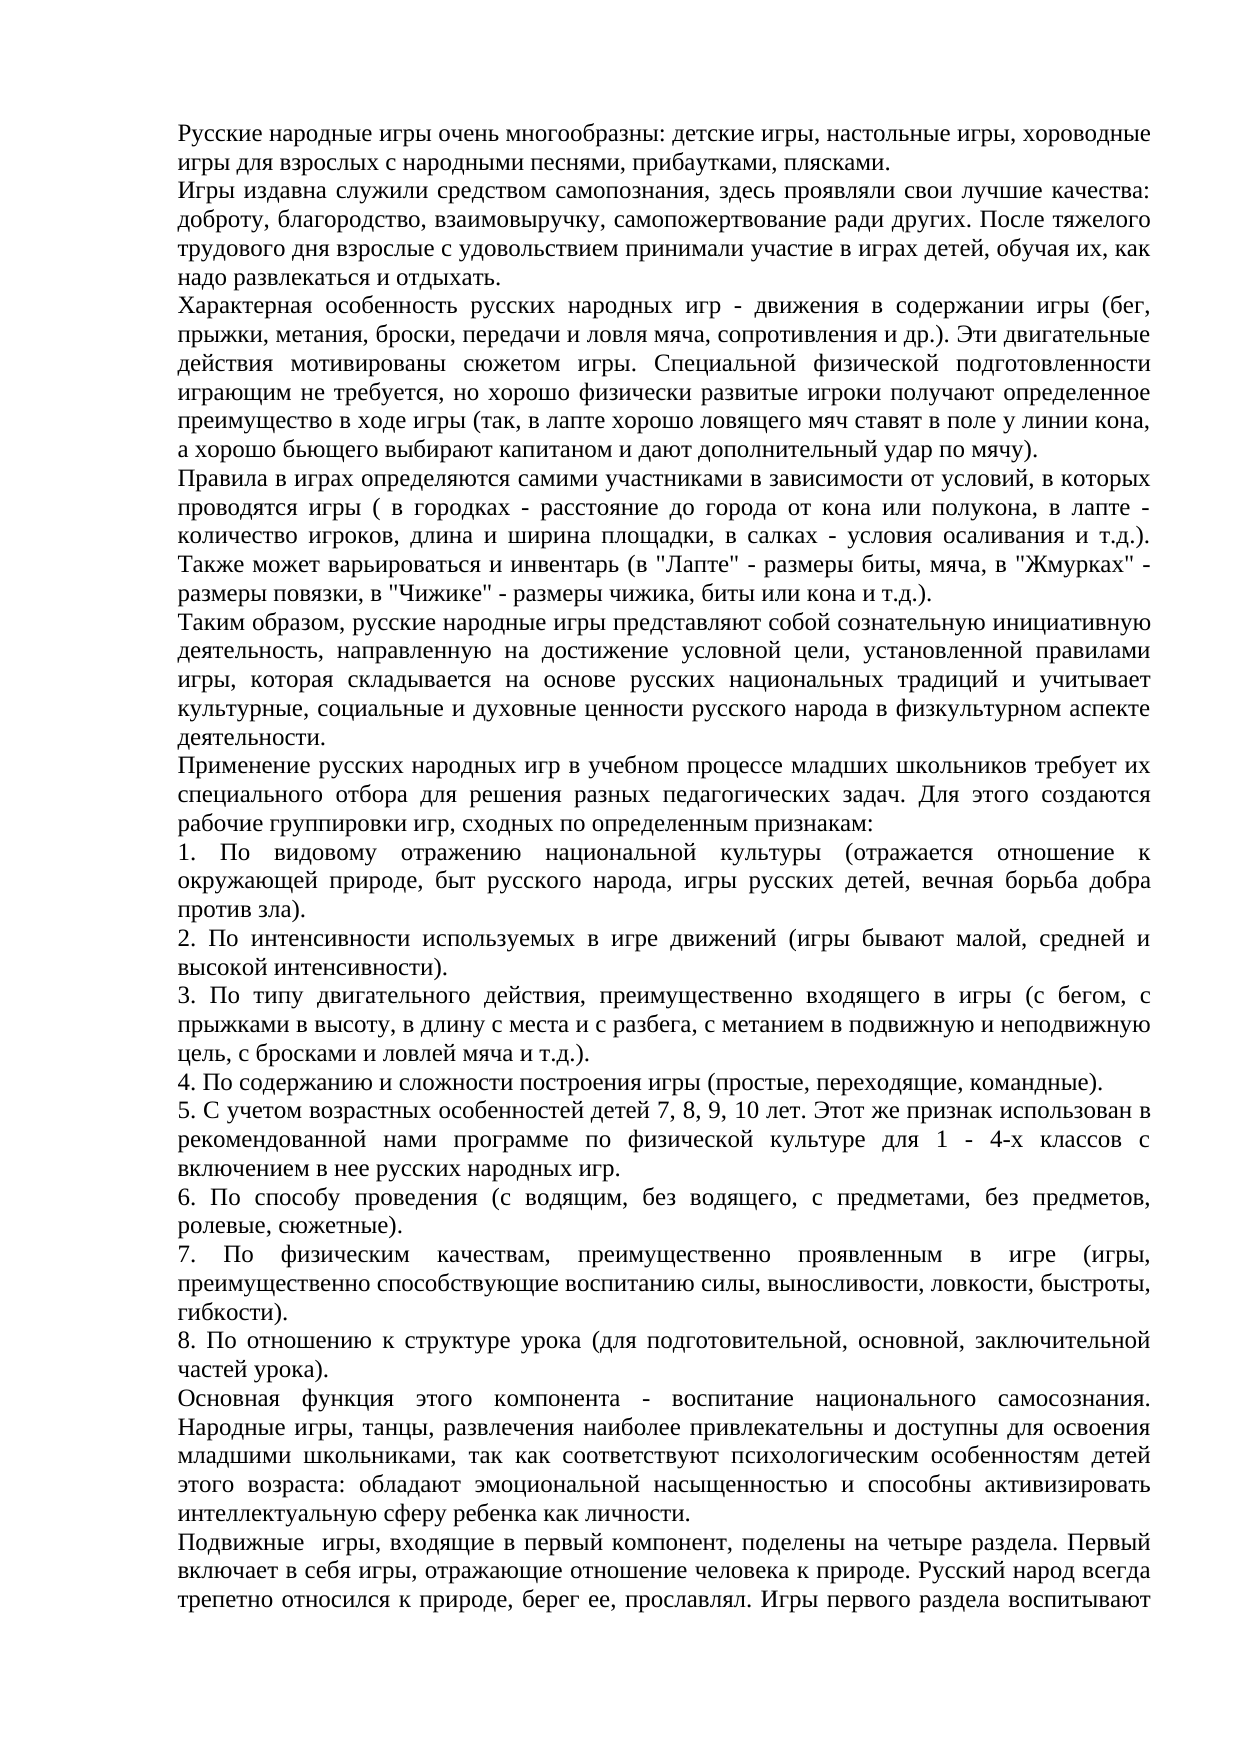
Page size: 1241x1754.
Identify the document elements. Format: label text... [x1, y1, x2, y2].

text Правила в играх определяются самими участниками в зависимости от условий, в которых проводятся игры ( в городках - расстояние до города от кона или полукона, в лапте - количество игроков, длина и ширина площадки, в салках - условия осаливания и т.д.). Также может варьироваться и инвентарь (в "Лапте" - размеры биты, мяча, в "Жмурках" - размеры повязки, в "Чижике" - размеры чижика, биты или кона и т.д.). [177, 463, 1152, 607]
text 8. По отношению к структуре урока (для подготовительной, основной, заключительной частей урока). [177, 1326, 1152, 1383]
text 2. По интенсивности используемых в игре движений (игры бывают малой, средней и высокой интенсивности). [177, 923, 1152, 981]
text 1. По видовому отражению национальной культуры (отражается отношение к окружающей природе, быт русского народа, игры русских детей, вечная борьба добра против зла). [177, 837, 1152, 923]
text Основная функция этого компонента - воспитание национального самосознания. Народные игры, танцы, развлечения наиболее привлекательны и доступны для освоения младшими школьниками, так как соответствуют психологическим особенностям детей этого возраста: обладают эмоциональной насыщенностью и способны активизировать интеллектуальную сферу ребенка как личности. [177, 1383, 1152, 1527]
text Таким образом, русские народные игры представляют собой сознательную инициативную деятельность, направленную на достижение условной цели, установленной правилами игры, которая складывается на основе русских национальных традиций и учитывает культурные, социальные и духовные ценности русского народа в физкультурном аспекте деятельности. [177, 607, 1152, 751]
text 6. По способу проведения (с водящим, без водящего, с предметами, без предметов, ролевые, сюжетные). [177, 1182, 1152, 1239]
text Игры издавна служили средством самопознания, здесь проявляли свои лучшие качества: доброту, благородство, взаимовыручку, самопожертвование ради других. После тяжелого трудового дня взрослые с удовольствием принимали участие в играх детей, обучая их, как надо развлекаться и отдыхать. [177, 176, 1152, 291]
text 7. По физическим качествам, преимущественно проявленным в игре (игры, преимущественно способствующие воспитанию силы, выносливости, ловкости, быстроты, гибкости). [177, 1239, 1152, 1326]
text 3. По типу двигательного действия, преимущественно входящего в игры (с бегом, с прыжками в высоту, в длину с места и с разбега, с метанием в подвижную и неподвижную цель, с бросками и ловлей мяча и т.д.). [177, 981, 1152, 1067]
text 4. По содержанию и сложности построения игры (простые, переходящие, командные). [177, 1067, 1152, 1096]
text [177, 1527, 1152, 1613]
text Характерная особенность русских народных игр - движения в содержании игры (бег, прыжки, метания, броски, передачи и ловля мяча, сопротивления и др.). Эти двигательные действия мотивированы сюжетом игры. Специальной физической подготовленности играющим не требуется, но хорошо физически развитые игроки получают определенное преимущество в ходе игры (так, в лапте хорошо ловящего мяч ставят в поле у линии кона, а хорошо бьющего выбирают капитаном и дают дополнительный удар по мячу). [177, 291, 1152, 463]
text Русские народные игры очень многообразны: детские игры, настольные игры, хороводные игры для взрослых с народными песнями, прибаутками, плясками. [177, 118, 1152, 176]
text 5. С учетом возрастных особенностей детей 7, 8, 9, 10 лет. Этот же признак использован в рекомендованной нами программе по физической культуре для 1 - 4-х классов с включением в нее русских народных игр. [177, 1096, 1152, 1182]
text Применение русских народных игр в учебном процессе младших школьников требует их специального отбора для решения разных педагогических задач. Для этого создаются рабочие группировки игр, сходных по определенным признакам: [177, 751, 1152, 837]
